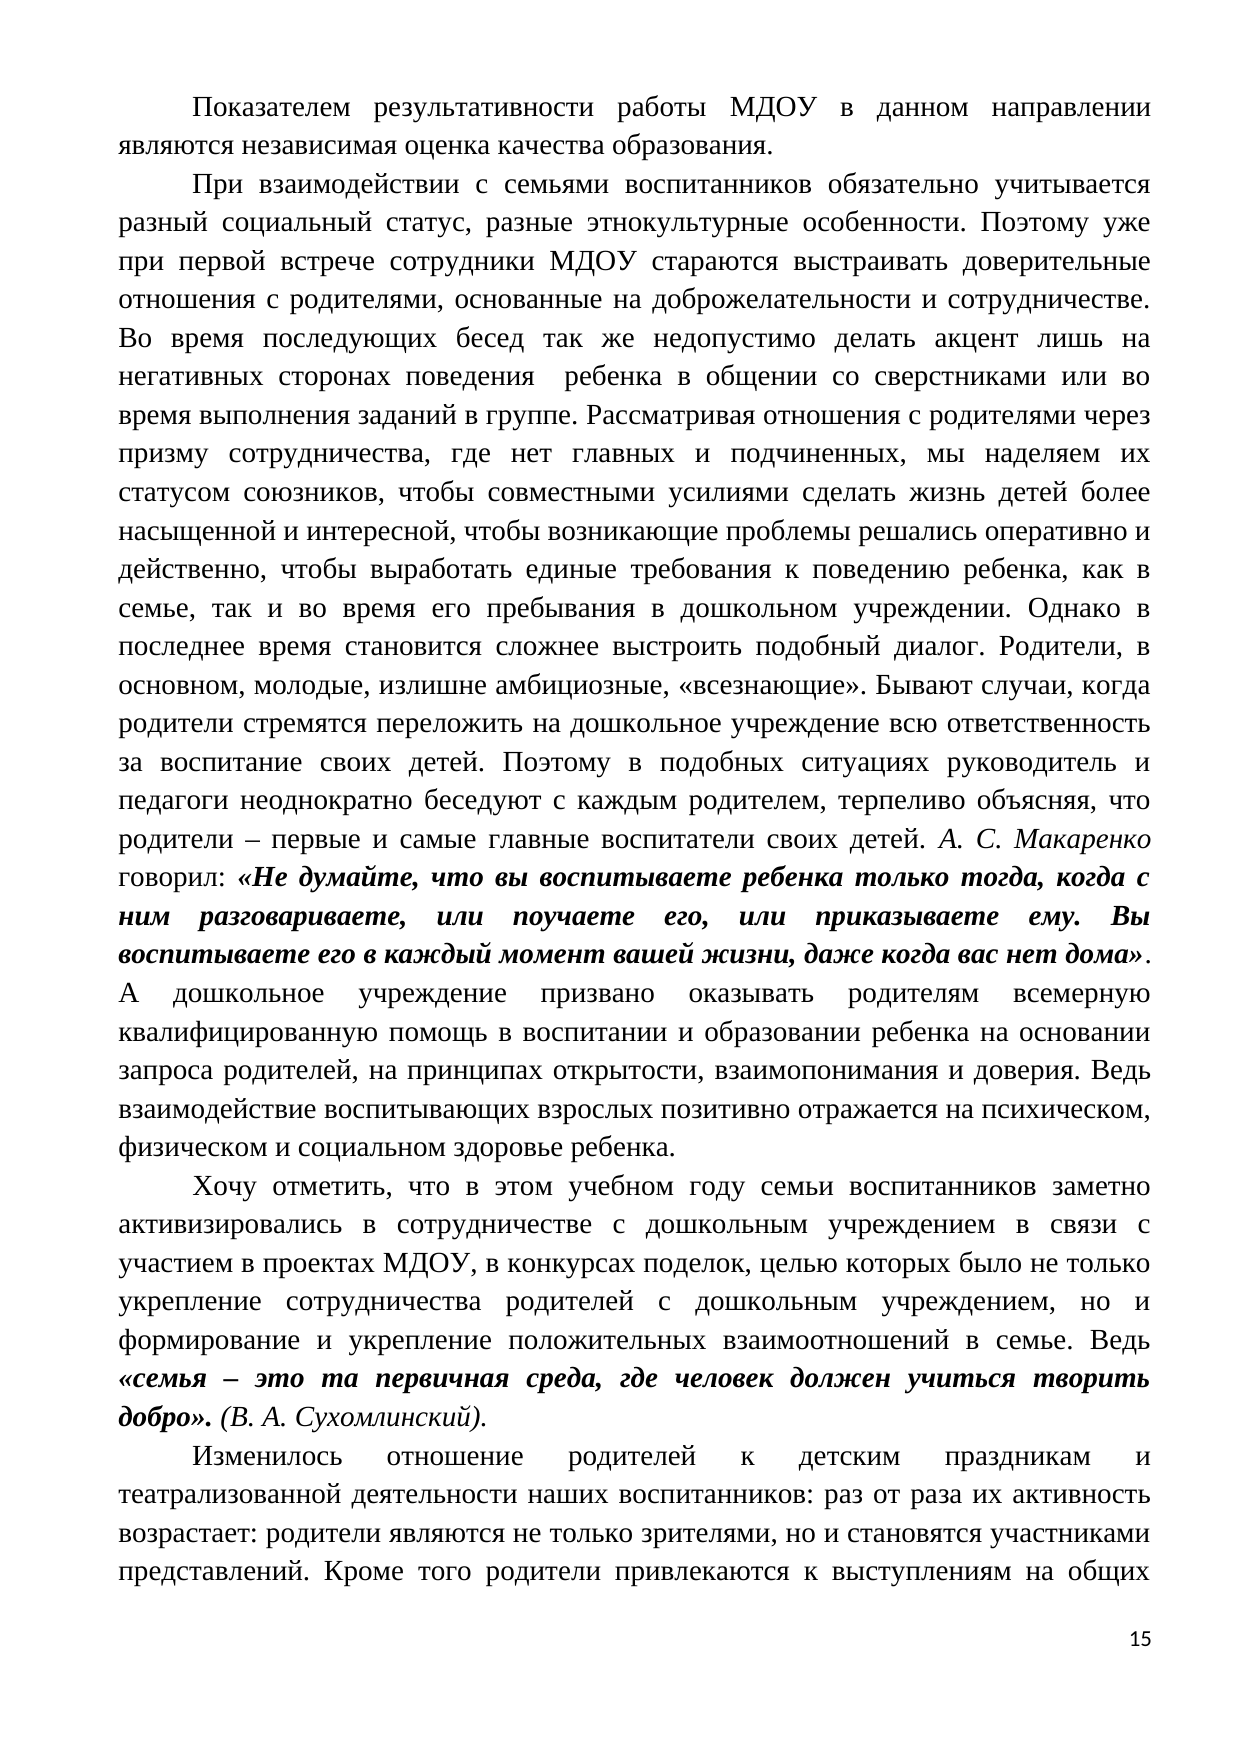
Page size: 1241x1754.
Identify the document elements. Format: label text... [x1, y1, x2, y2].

text Показателем результативности работы МДОУ в данном направлении являются независимая оценка качества образования. [118, 89, 1152, 161]
text Хочу отметить, что в этом учебном году семьи воспитанников заметно активизировались в сотрудничестве с дошкольным учреждением в связи с участием в проектах МДОУ, в конкурсах поделок, целью которых было не только укрепление сотрудничества родителей с дошкольным учреждением, но и формирование и укрепление положительных взаимоотношений в семье. Ведь «семья – это та первичная среда, где человек должен учиться творить добро». (В. А. Сухомлинский). [118, 1168, 1152, 1433]
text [118, 1438, 1152, 1587]
text При взаимодействии с семьями воспитанников обязательно учитывается разный социальный статус, разные этнокультурные особенности. Поэтому уже при первой встрече сотрудники МДОУ стараются выстраивать доверительные отношения с родителями, основанные на доброжелательности и сотрудничестве. Во время последующих бесед так же недопустимо делать акцент лишь на негативных сторонах поведения ребенка в общении со сверстниками или во время выполнения заданий в группе. Рассматривая отношения с родителями через призму сотрудничества, где нет главных и подчиненных, мы наделяем их статусом союзников, чтобы совместными усилиями сделать жизнь детей более насыщенной и интересной, чтобы возникающие проблемы решались оперативно и действенно, чтобы выработать единые требования к поведению ребенка, как в семье, так и во время его пребывания в дошкольном учреждении. Однако в последнее время становится сложнее выстроить подобный диалог. Родители, в основном, молодые, излишне амбициозные, «всезнающие». Бывают случаи, когда родители стремятся переложить на дошкольное учреждение всю ответственность за воспитание своих детей. Поэтому в подобных ситуациях руководитель и педагоги неоднократно беседуют с каждым родителем, терпеливо объясняя, что родители – первые и самые главные воспитатели своих детей. А. С. Макаренко говорил: «Не думайте, что вы воспитываете ребенка только тогда, когда с ним разговариваете, или поучаете его, или приказываете ему. Вы воспитываете его в каждый момент вашей жизни, даже когда вас нет дома». А дошкольное учреждение призвано оказывать родителям всемерную квалифицированную помощь в воспитании и образовании ребенка на основании запроса родителей, на принципах открытости, взаимопонимания и доверия. Ведь взаимодействие воспитывающих взрослых позитивно отражается на психическом, физическом и социальном здоровье ребенка. [118, 166, 1152, 1163]
